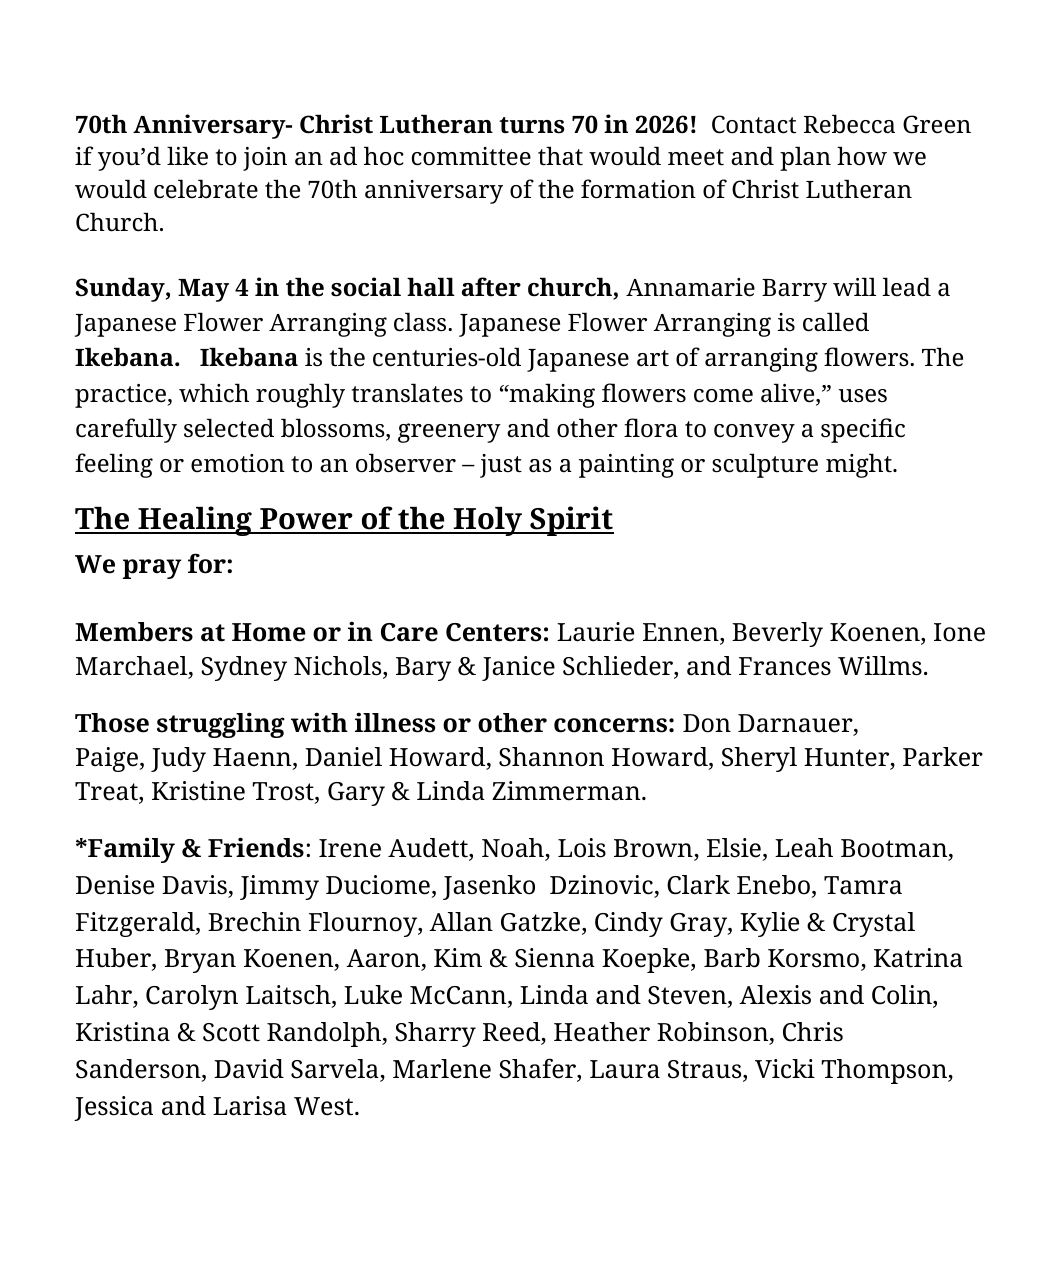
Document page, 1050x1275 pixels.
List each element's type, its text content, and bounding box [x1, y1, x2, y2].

text *Family & Friends: Irene Audett, Noah, Lois Brown, Elsie, Leah Bootman, Denise Davis, Jimmy Duciome, Jasenko Dzinovic, Clark Enebo, Tamra Fitzgerald, Brechin Flournoy, Allan Gatzke, Cindy Gray, Kylie & Crystal Huber, Bryan Koenen, Aaron, Kim & Sienna Koepke, Barb Korsmo, Katrina Lahr, Carolyn Laitsch, Luke McCann, Linda and Steven, Alexis and Colin, Kristina & Scott Randolph, Sharry Reed, Heather Robinson, Chris Sanderson, David Sarvela, Marlene Shafer, Laura Straus, Vicki Thompson, Jessica and Larisa West. [75, 831, 975, 1122]
text We pray for: [75, 547, 992, 581]
text Members at Home or in Care Centers: Laurie Ennen, Beverly Koenen, Ione Marchael, Sydney Nichols, Bary & Janice Schlieder, and Frances Willms. [75, 615, 992, 683]
text The Healing Power of the Holy Spirit [75, 499, 975, 538]
text 70th Anniversary- Christ Lutheran turns 70 in 2026! Contact Rebecca Green if you’d like to join an ad hoc committee that would meet and plan how we would celebrate the 70th anniversary of the formation of Christ Lutheran Church. [75, 108, 975, 238]
text Paige, Judy Haenn, Daniel Howard, Shannon Howard, Sheryl Hunter, Parker Treat, Kristine Trost, Gary & Linda Zimmerman. [75, 740, 992, 808]
text Those struggling with illness or other concerns: Don Darnauer, [75, 706, 992, 740]
text Sunday, May 4 in the social hall after church, Annamarie Barry will lead a Japanese Flower Arranging class. Japanese Flower Arranging is called Ikebana. Ikebana is the centuries-old Japanese art of arranging flowers. The practice, which roughly translates to “making flowers come alive,” uses carefully selected blossoms, greenery and other flora to convey a specific feeling or emotion to an observer – just as a painting or sculpture might. [75, 271, 975, 479]
